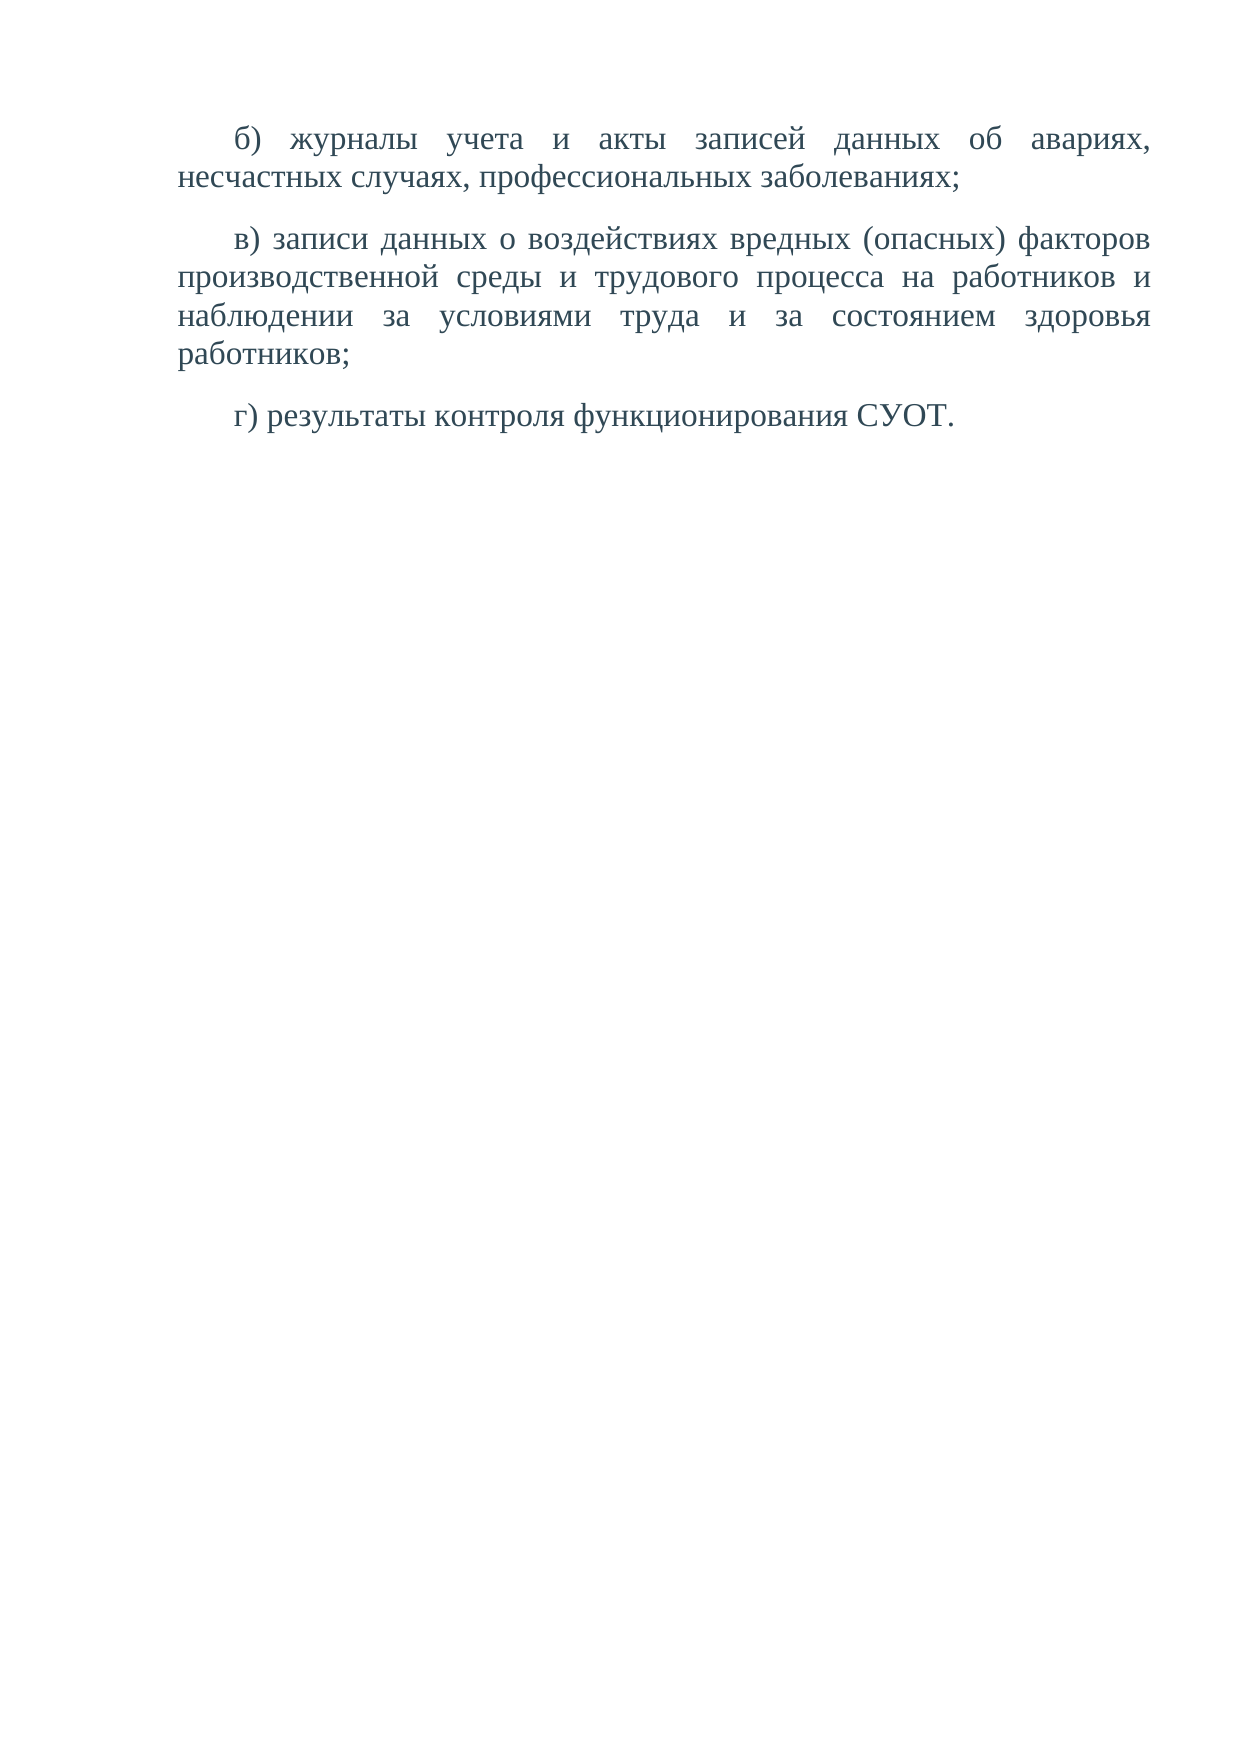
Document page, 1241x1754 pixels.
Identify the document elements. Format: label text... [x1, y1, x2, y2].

text в) записи данных о воздействиях вредных (опасных) факторов производственной среды и трудового процесса на работников и наблюдении за условиями труда и за состоянием здоровья работников; [177, 218, 1152, 372]
text б) журналы учета и акты записей данных об авариях, несчастных случаях, профессиональных заболеваниях; [177, 118, 1152, 195]
text г) результаты контроля функционирования СУОТ. [177, 395, 1152, 433]
